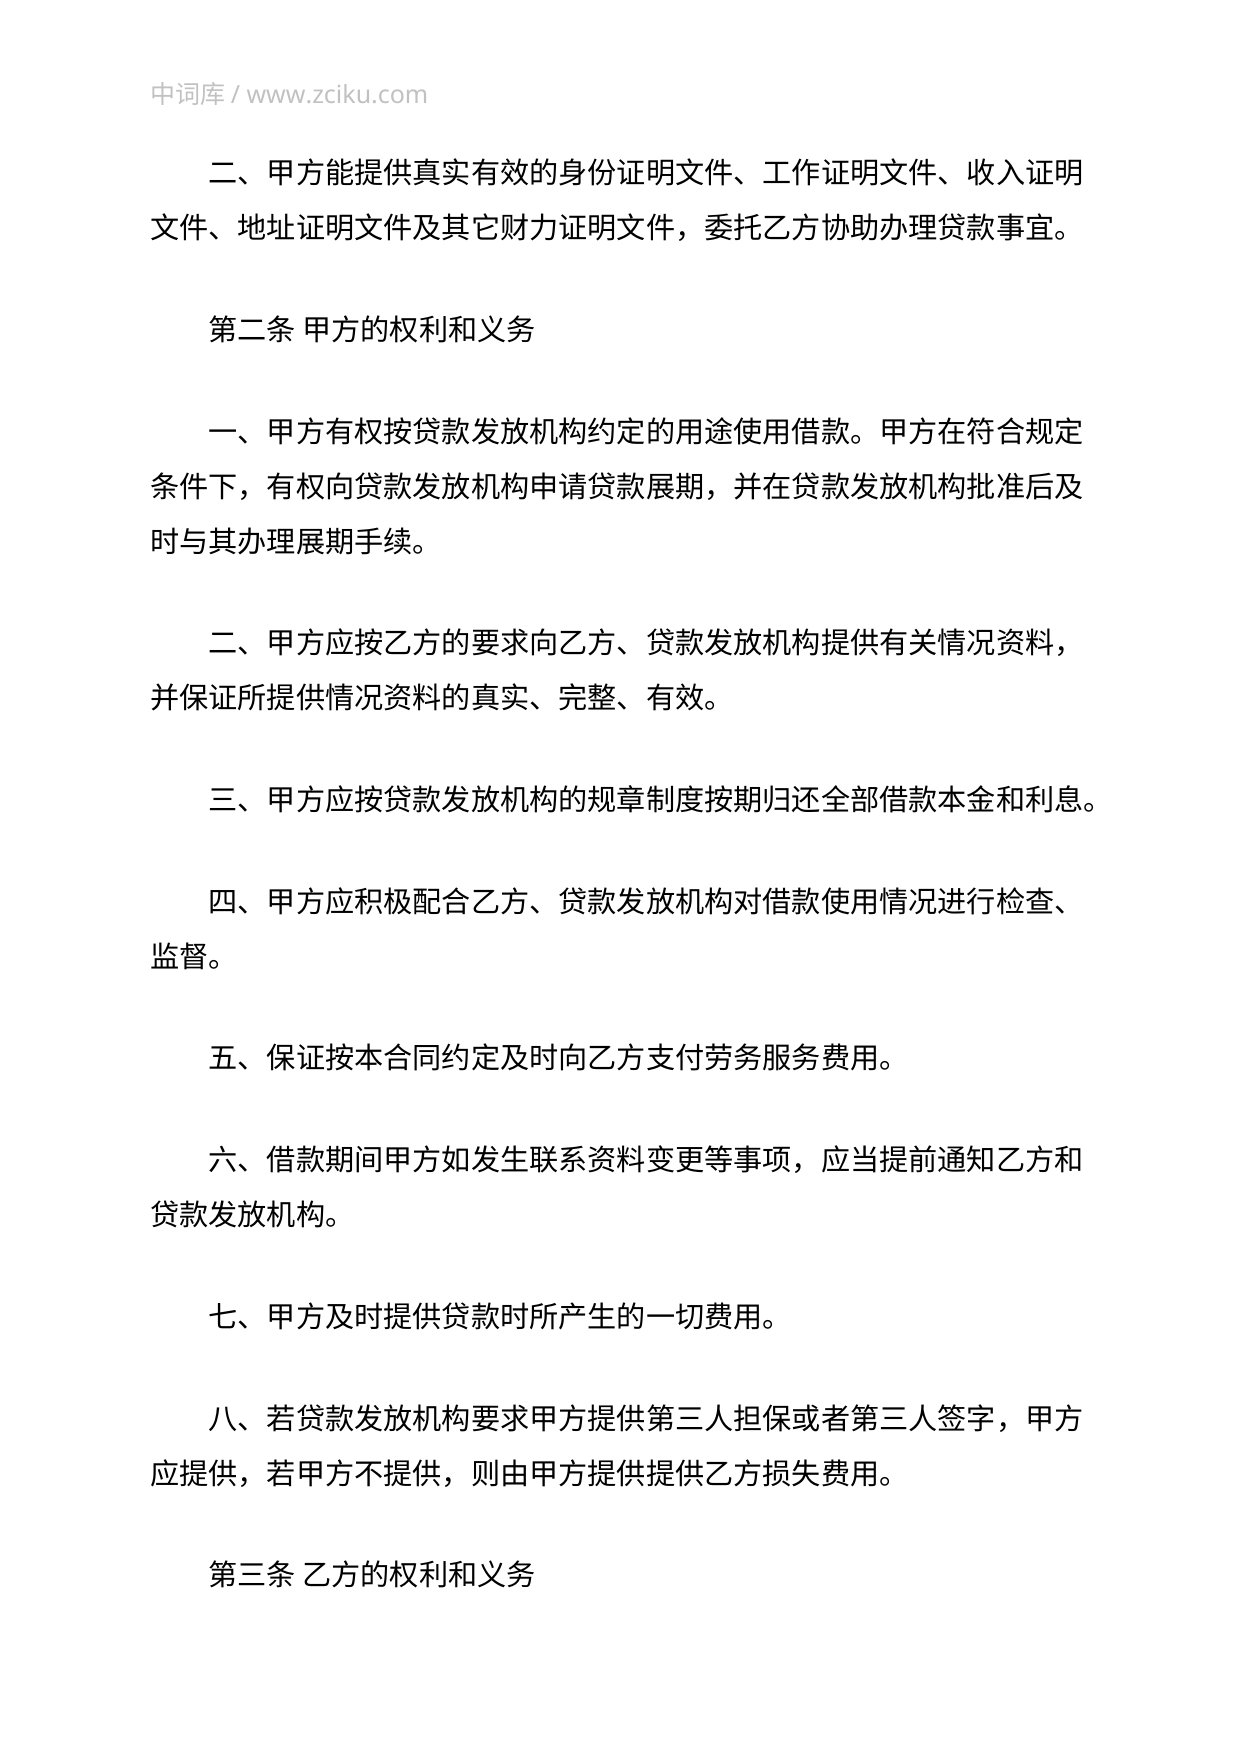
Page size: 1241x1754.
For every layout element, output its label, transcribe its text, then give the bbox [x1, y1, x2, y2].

text 六、借款期间甲方如发生联系资料变更等事项，应当提前通知乙方和贷款发放机构。 [150, 1137, 1090, 1234]
text 二、甲方应按乙方的要求向乙方、贷款发放机构提供有关情况资料，并保证所提供情况资料的真实、完整、有效。 [150, 620, 1090, 717]
text 七、甲方及时提供贷款时所产生的一切费用。 [150, 1293, 1090, 1336]
text 八、若贷款发放机构要求甲方提供第三人担保或者第三人签字，甲方应提供，若甲方不提供，则由甲方提供提供乙方损失费用。 [150, 1395, 1090, 1492]
text 三、甲方应按贷款发放机构的规章制度按期归还全部借款本金和利息。 [150, 777, 1090, 819]
text 二、甲方能提供真实有效的身份证明文件、工作证明文件、收入证明文件、地址证明文件及其它财力证明文件，委托乙方协助办理贷款事宜。 [150, 150, 1090, 247]
text 第二条 甲方的权利和义务 [150, 307, 1090, 349]
text 一、甲方有权按贷款发放机构约定的用途使用借款。甲方在符合规定条件下，有权向贷款发放机构申请贷款展期，并在贷款发放机构批准后及时与其办理展期手续。 [150, 408, 1090, 561]
text 四、甲方应积极配合乙方、贷款发放机构对借款使用情况进行检查、监督。 [150, 878, 1090, 976]
text 第三条 乙方的权利和义务 [150, 1552, 1090, 1594]
text 五、保证按本合同约定及时向乙方支付劳务服务费用。 [150, 1035, 1090, 1077]
